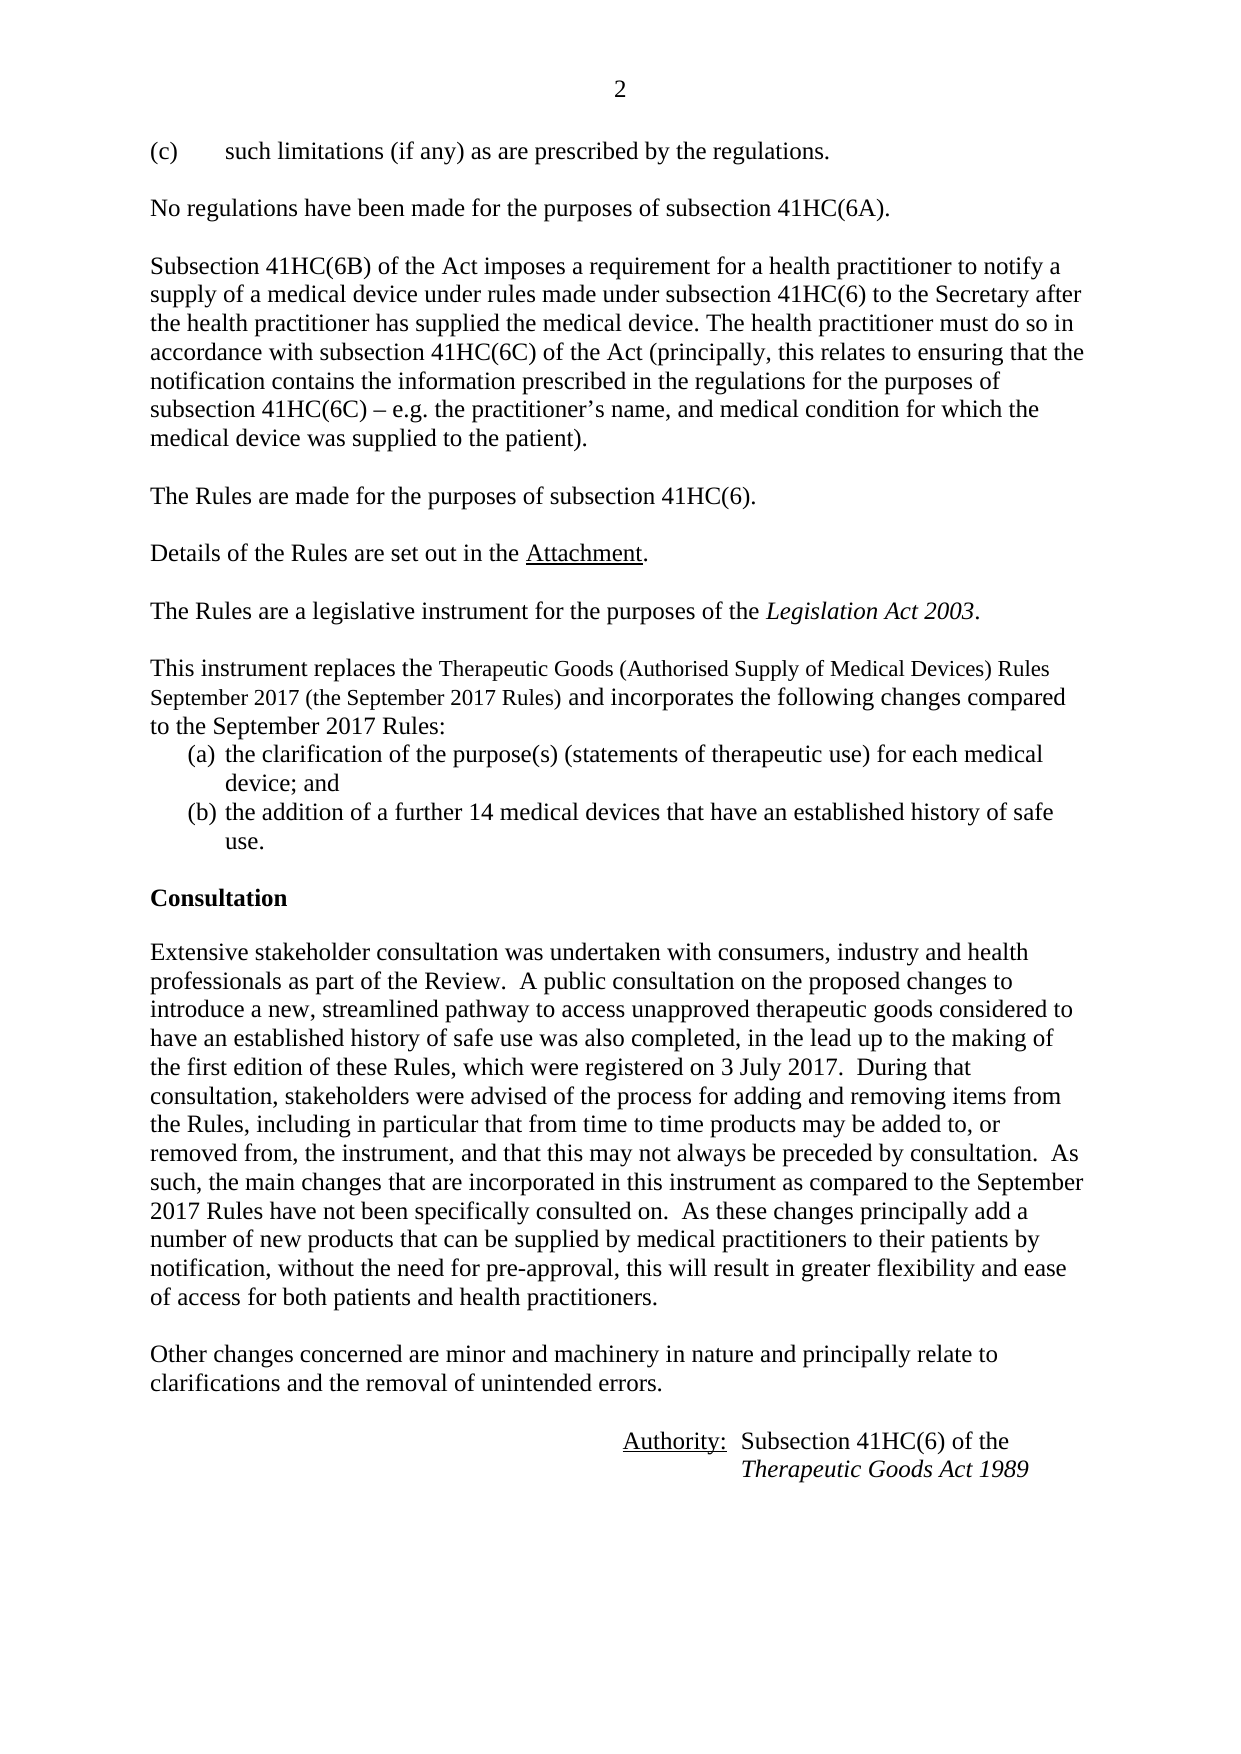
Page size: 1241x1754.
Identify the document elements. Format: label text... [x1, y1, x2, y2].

list the addition of a further 14 medical devices that have an established history of safe use. [187, 797, 1090, 854]
text Authority: Subsection 41HC(6) of the Therapeutic Goods Act 1989 [622, 1426, 1090, 1483]
list the clarification of the purpose(s) (statements of therapeutic use) for each medical device; and [187, 739, 1090, 797]
text (c) such limitations (if any) as are prescribed by the regulations. [150, 136, 1090, 164]
text Extensive stakeholder consultation was undertaken with consumers, industry and health professionals as part of the Review. A public consultation on the proposed changes to introduce a new, streamlined pathway to access unapproved therapeutic goods considered to have an established history of safe use was also completed, in the lead up to the making of the first edition of these Rules, which were registered on 3 July 2017. During that consultation, stakeholders were advised of the process for adding and removing items from the Rules, including in particular that from time to time products may be added to, or removed from, the instrument, and that this may not always be preceded by consultation. As such, the main changes that are incorporated in this instrument as compared to the September 2017 Rules have not been specifically consulted on. As these changes principally add a number of new products that can be supplied by medical practitioners to their patients by notification, without the need for pre-approval, this will result in greater flexibility and ease of access for both patients and health practitioners. [150, 937, 1090, 1311]
text Other changes concerned are minor and machinery in nature and principally relate to clarifications and the removal of unintended errors. [150, 1339, 1090, 1397]
text The Rules are made for the purposes of subsection 41HC(6). [150, 481, 1090, 509]
text This instrument replaces the Therapeutic Goods (Authorised Supply of Medical Devices) Rules September 2017 (the September 2017 Rules) and incorporates the following changes compared to the September 2017 Rules: [150, 653, 1090, 739]
text Details of the Rules are set out in the Attachment. [150, 538, 1090, 567]
text No regulations have been made for the purposes of subsection 41HC(6A). [150, 193, 1090, 222]
text The Rules are a legislative instrument for the purposes of the Legislation Act 2003. [150, 596, 1090, 624]
text Consultation [150, 883, 1090, 912]
text Subsection 41HC(6B) of the Act imposes a requirement for a health practitioner to notify a supply of a medical device under rules made under subsection 41HC(6) to the Secretary after the health practitioner has supplied the medical device. The health practitioner must do so in accordance with subsection 41HC(6C) of the Act (principally, this relates to ensuring that the notification contains the information prescribed in the regulations for the purposes of subsection 41HC(6C) – e.g. the practitioner’s name, and medical condition for which the medical device was supplied to the patient). [150, 251, 1090, 452]
